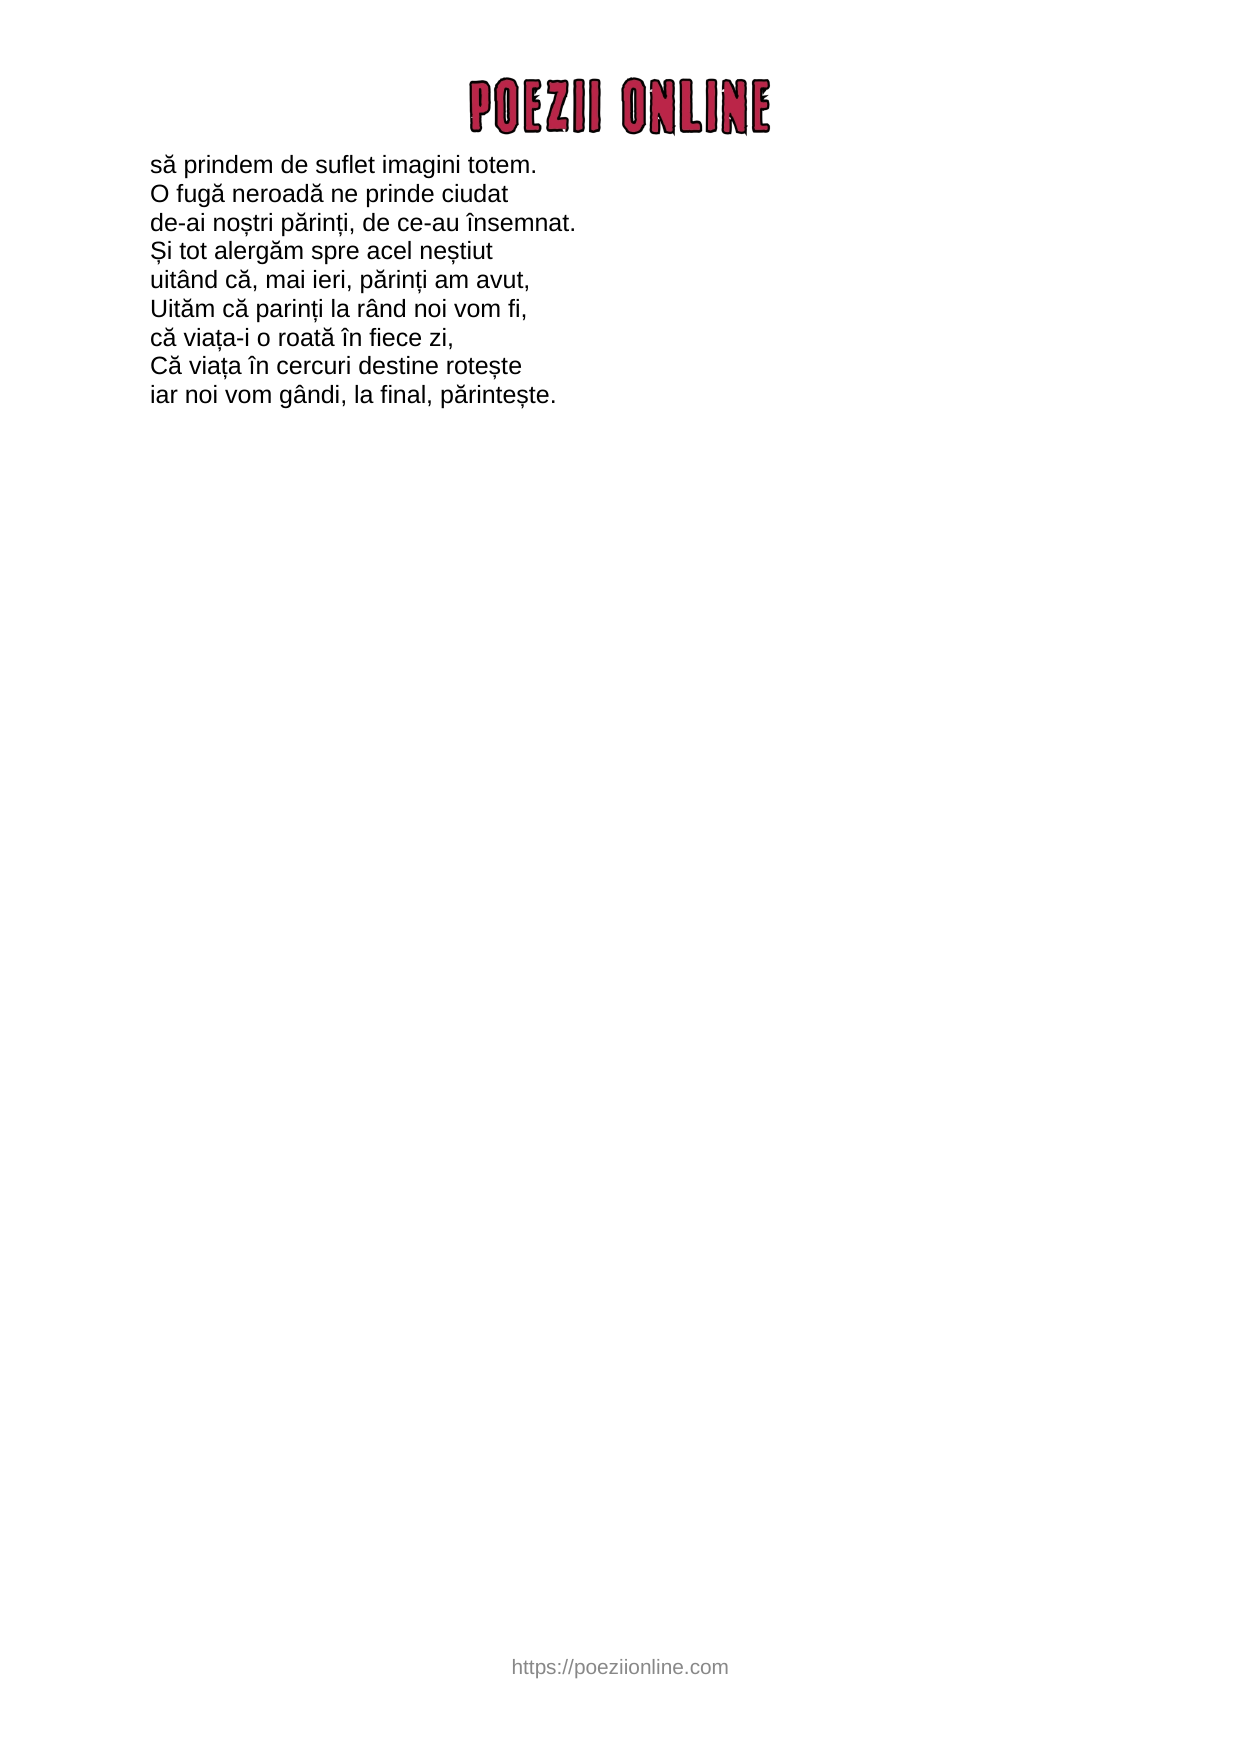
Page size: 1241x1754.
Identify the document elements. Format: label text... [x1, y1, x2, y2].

text Și tot alergăm spre acel neștiut [150, 236, 1090, 265]
text să prindem de suflet imagini totem. [150, 150, 1090, 179]
text că viața-i o roată în fiece zi, [150, 322, 1090, 351]
text Că viața în cercuri destine rotește [150, 351, 1090, 380]
text iar noi vom gândi, la final, părintește. [150, 380, 1090, 409]
text de-ai noștri părinți, de ce-au însemnat. [150, 207, 1090, 236]
text Uităm că parinți la rând noi vom fi, [150, 294, 1090, 322]
text O fugă neroadă ne prinde ciudat [150, 179, 1090, 207]
picture [463, 74, 777, 138]
text uitând că, mai ieri, părinți am avut, [150, 265, 1090, 294]
